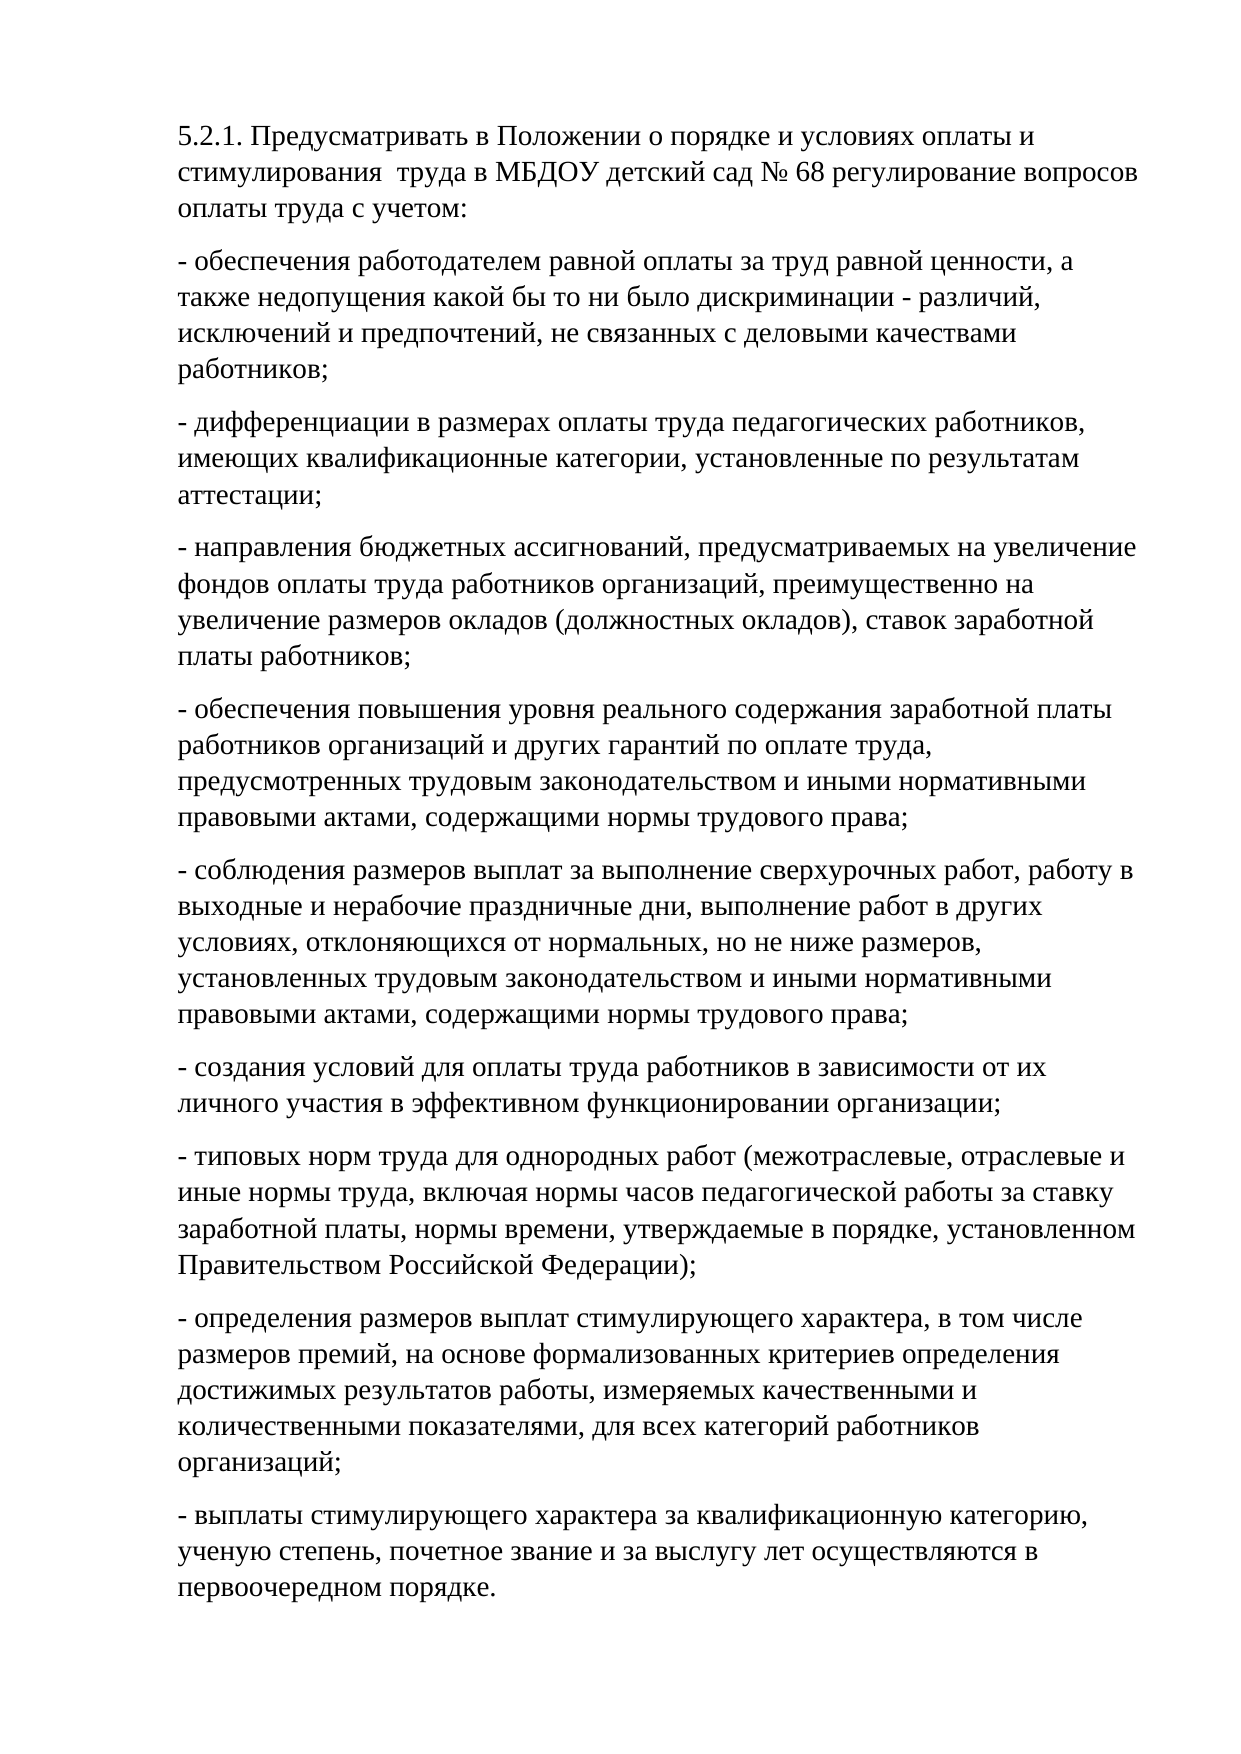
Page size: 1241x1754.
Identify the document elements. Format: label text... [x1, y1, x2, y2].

text - создания условий для оплаты труда работников в зависимости от их личного участия в эффективном функционировании организации; [177, 1049, 1152, 1119]
text - обеспечения повышения уровня реального содержания заработной платы работников организаций и других гарантий по оплате труда, предусмотренных трудовым законодательством и иными нормативными правовыми актами, содержащими нормы трудового права; [177, 691, 1152, 833]
text - выплаты стимулирующего характера за квалификационную категорию, ученую степень, почетное звание и за выслугу лет осуществляются в первоочередном порядке. [177, 1497, 1152, 1603]
text 5.2.1. Предусматривать в Положении о порядке и условиях оплаты и стимулирования труда в МБДОУ детский сад № 68 регулирование вопросов оплаты труда с учетом: [177, 118, 1152, 224]
text - дифференциации в размерах оплаты труда педагогических работников, имеющих квалификационные категории, установленные по результатам аттестации; [177, 404, 1152, 510]
text - типовых норм труда для однородных работ (межотраслевые, отраслевые и иные нормы труда, включая нормы часов педагогической работы за ставку заработной платы, нормы времени, утверждаемые в порядке, установленном Правительством Российской Федерации); [177, 1138, 1152, 1280]
text - направления бюджетных ассигнований, предусматриваемых на увеличение фондов оплаты труда работников организаций, преимущественно на увеличение размеров окладов (должностных окладов), ставок заработной платы работников; [177, 529, 1152, 672]
text - определения размеров выплат стимулирующего характера, в том числе размеров премий, на основе формализованных критериев определения достижимых результатов работы, измеряемых качественными и количественными показателями, для всех категорий работников организаций; [177, 1300, 1152, 1478]
text - соблюдения размеров выплат за выполнение сверхурочных работ, работу в выходные и нерабочие праздничные дни, выполнение работ в других условиях, отклоняющихся от нормальных, но не ниже размеров, установленных трудовым законодательством и иными нормативными правовыми актами, содержащими нормы трудового права; [177, 852, 1152, 1030]
text - обеспечения работодателем равной оплаты за труд равной ценности, а также недопущения какой бы то ни было дискриминации - различий, исключений и предпочтений, не связанных с деловыми качествами работников; [177, 243, 1152, 385]
